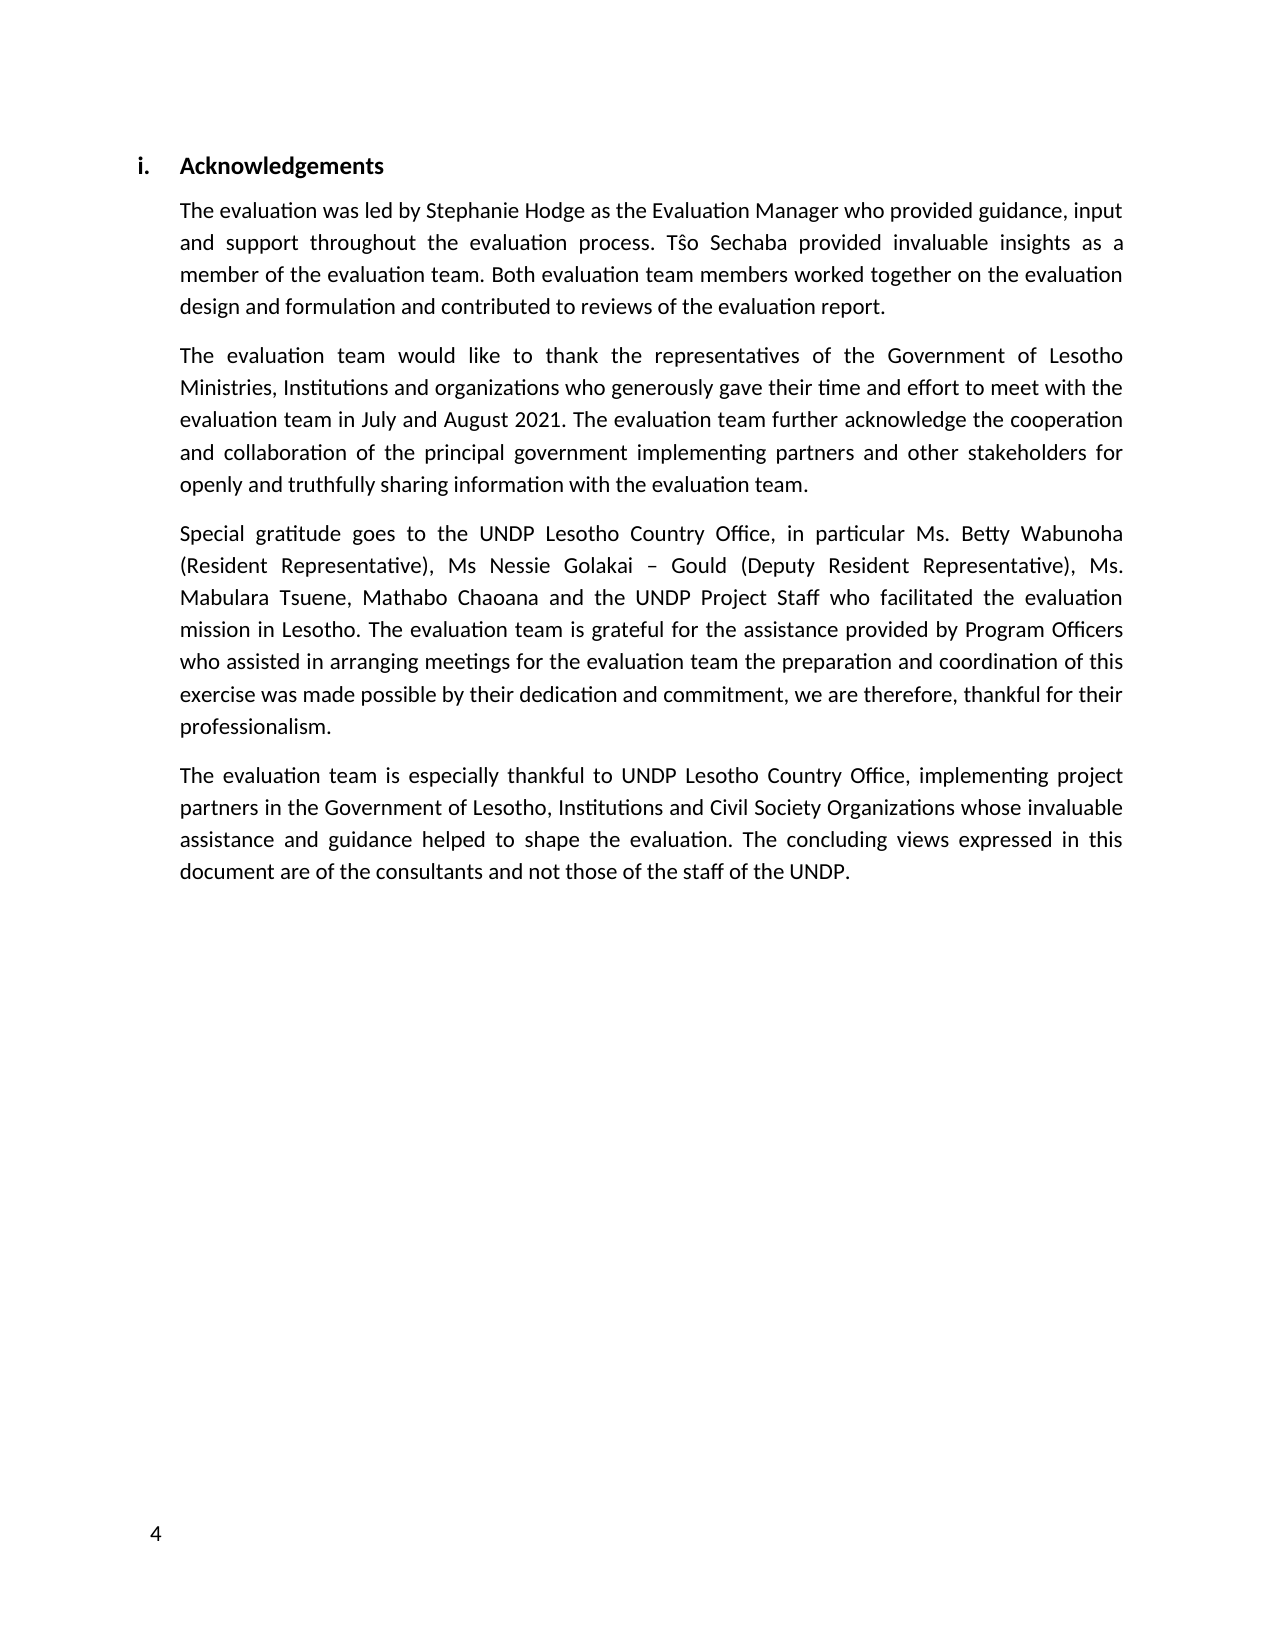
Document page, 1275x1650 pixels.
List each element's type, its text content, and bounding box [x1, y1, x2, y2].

text The evaluation team is especially thankful to UNDP Lesotho Country Office, implementing project partners in the Government of Lesotho, Institutions and Civil Society Organizations whose invaluable assistance and guidance helped to shape the evaluation. The concluding views expressed in this document are of the consultants and not those of the staff of the UNDP. [179, 761, 1125, 885]
subtitle Acknowledgements [150, 150, 1125, 181]
text Special gratitude goes to the UNDP Lesotho Country Office, in particular Ms. Betty Wabunoha (Resident Representative), Ms Nessie Golakai – Gould (Deputy Resident Representative), Ms. Mabulara Tsuene, Mathabo Chaoana and the UNDP Project Staff who facilitated the evaluation mission in Lesotho. The evaluation team is grateful for the assistance provided by Program Officers who assisted in arranging meetings for the evaluation team the preparation and coordination of this exercise was made possible by their dedication and commitment, we are therefore, thankful for their professionalism. [179, 519, 1125, 740]
text The evaluation team would like to thank the representatives of the Government of Lesotho Ministries, Institutions and organizations who generously gave their time and effort to meet with the evaluation team in July and August 2021. The evaluation team further acknowledge the cooperation and collaboration of the principal government implementing partners and other stakeholders for openly and truthfully sharing information with the evaluation team. [179, 341, 1125, 498]
text The evaluation was led by Stephanie Hodge as the Evaluation Manager who provided guidance, input and support throughout the evaluation process. Tŝo Sechaba provided invaluable insights as a member of the evaluation team. Both evaluation team members worked together on the evaluation design and formulation and contributed to reviews of the evaluation report. [179, 196, 1125, 320]
